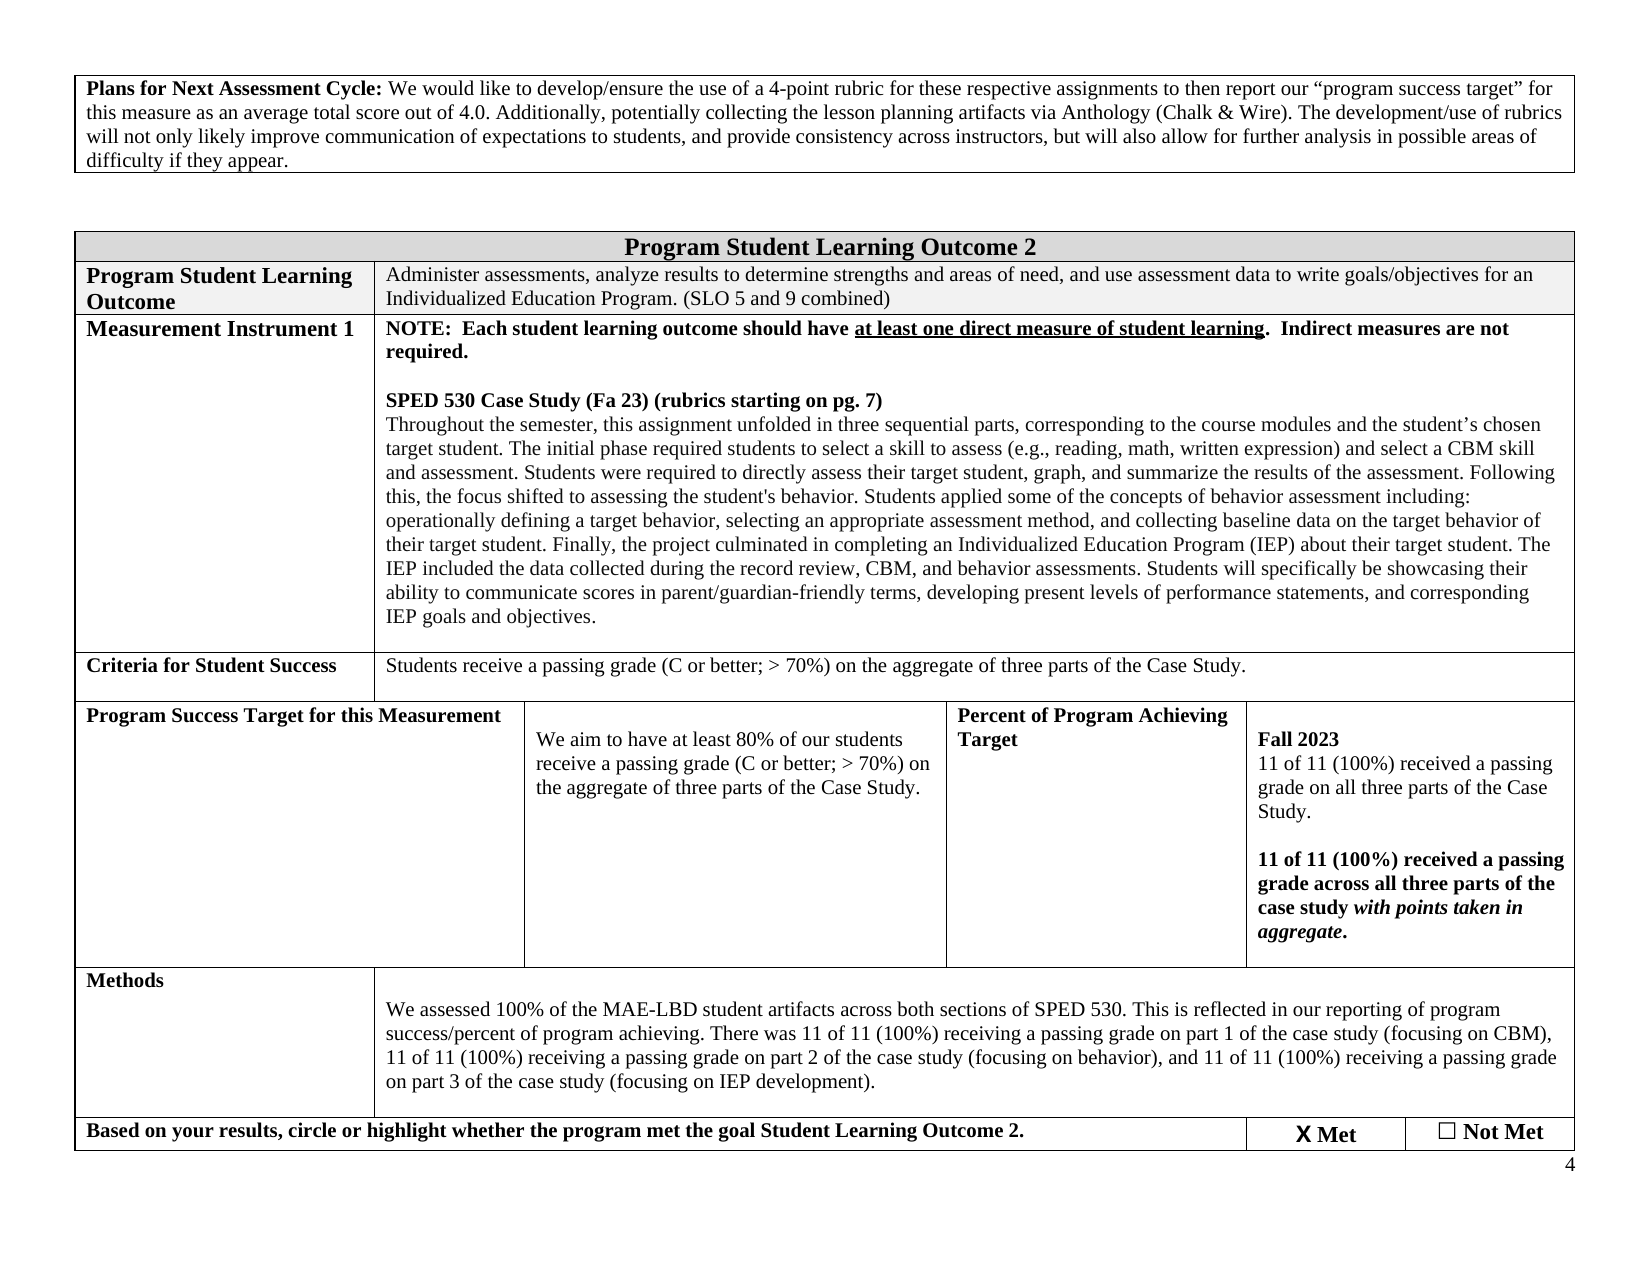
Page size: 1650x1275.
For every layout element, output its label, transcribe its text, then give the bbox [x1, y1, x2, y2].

table_cell X Met [1247, 1118, 1405, 1149]
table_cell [76, 1118, 1246, 1149]
table_cell Administer assessments, analyze results to determine strengths and areas of need, and use assessment data to write goals/objectives for an Individualized Education Program. (SLO 5 and 9 combined) [375, 262, 1574, 314]
table_cell Methods [76, 968, 374, 1117]
table_cell Fall 2023 11 of 11 (100%) received a passing grade on all three parts of the Case Study. 11 of 11 (100%) received a passing grade across all three parts of the case study with points taken in aggregate. [1247, 702, 1574, 967]
table_cell We assessed 100% of the MAE-LBD student artifacts across both sections of SPED 530. This is reflected in our reporting of program success/percent of program achieving. There was 11 of 11 (100%) receiving a passing grade on part 1 of the case study (focusing on CBM), 11 of 11 (100%) receiving a passing grade on part 2 of the case study (focusing on behavior), and 11 of 11 (100%) receiving a passing grade on part 3 of the case study (focusing on IEP development). [375, 968, 1574, 1117]
table_cell Measurement Instrument 1 [76, 315, 374, 652]
table_cell NOTE: Each student learning outcome should have at least one direct measure of student learning. Indirect measures are not required. SPED 530 Case Study (Fa 23) (rubrics starting on pg. 7) Throughout the semester, this assignment unfolded in three sequential parts, corresponding to the course modules and the student’s chosen target student. The initial phase required students to select a skill to assess (e.g., reading, math, written expression) and select a CBM skill and assessment. Students were required to directly assess their target student, graph, and summarize the results of the assessment. Following this, the focus shifted to assessing the student's behavior. Students applied some of the concepts of behavior assessment including: operationally defining a target behavior, selecting an appropriate assessment method, and collecting baseline data on the target behavior of their target student. Finally, the project culminated in completing an Individualized Education Program (IEP) about their target student. The IEP included the data collected during the record review, CBM, and behavior assessments. Students will specifically be showcasing their ability to communicate scores in parent/guardian-friendly terms, developing present levels of performance statements, and corresponding IEP goals and objectives. [375, 315, 1574, 652]
table_cell Percent of Program Achieving Target [947, 702, 1246, 967]
table_cell Students receive a passing grade (C or better; > 70%) on the aggregate of three parts of the Case Study. [375, 653, 1574, 701]
table_cell Criteria for Student Success [76, 653, 374, 701]
table_cell Program Student Learning Outcome [76, 262, 374, 314]
table_cell We aim to have at least 80% of our students receive a passing grade (C or better; > 70%) on the aggregate of three parts of the Case Study. [525, 702, 946, 967]
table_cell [76, 76, 1574, 172]
table_header Program Student Learning Outcome 2 [76, 232, 1574, 261]
table_cell ☐ Not Met [1406, 1118, 1574, 1149]
table_cell Program Success Target for this Measurement [76, 702, 524, 967]
